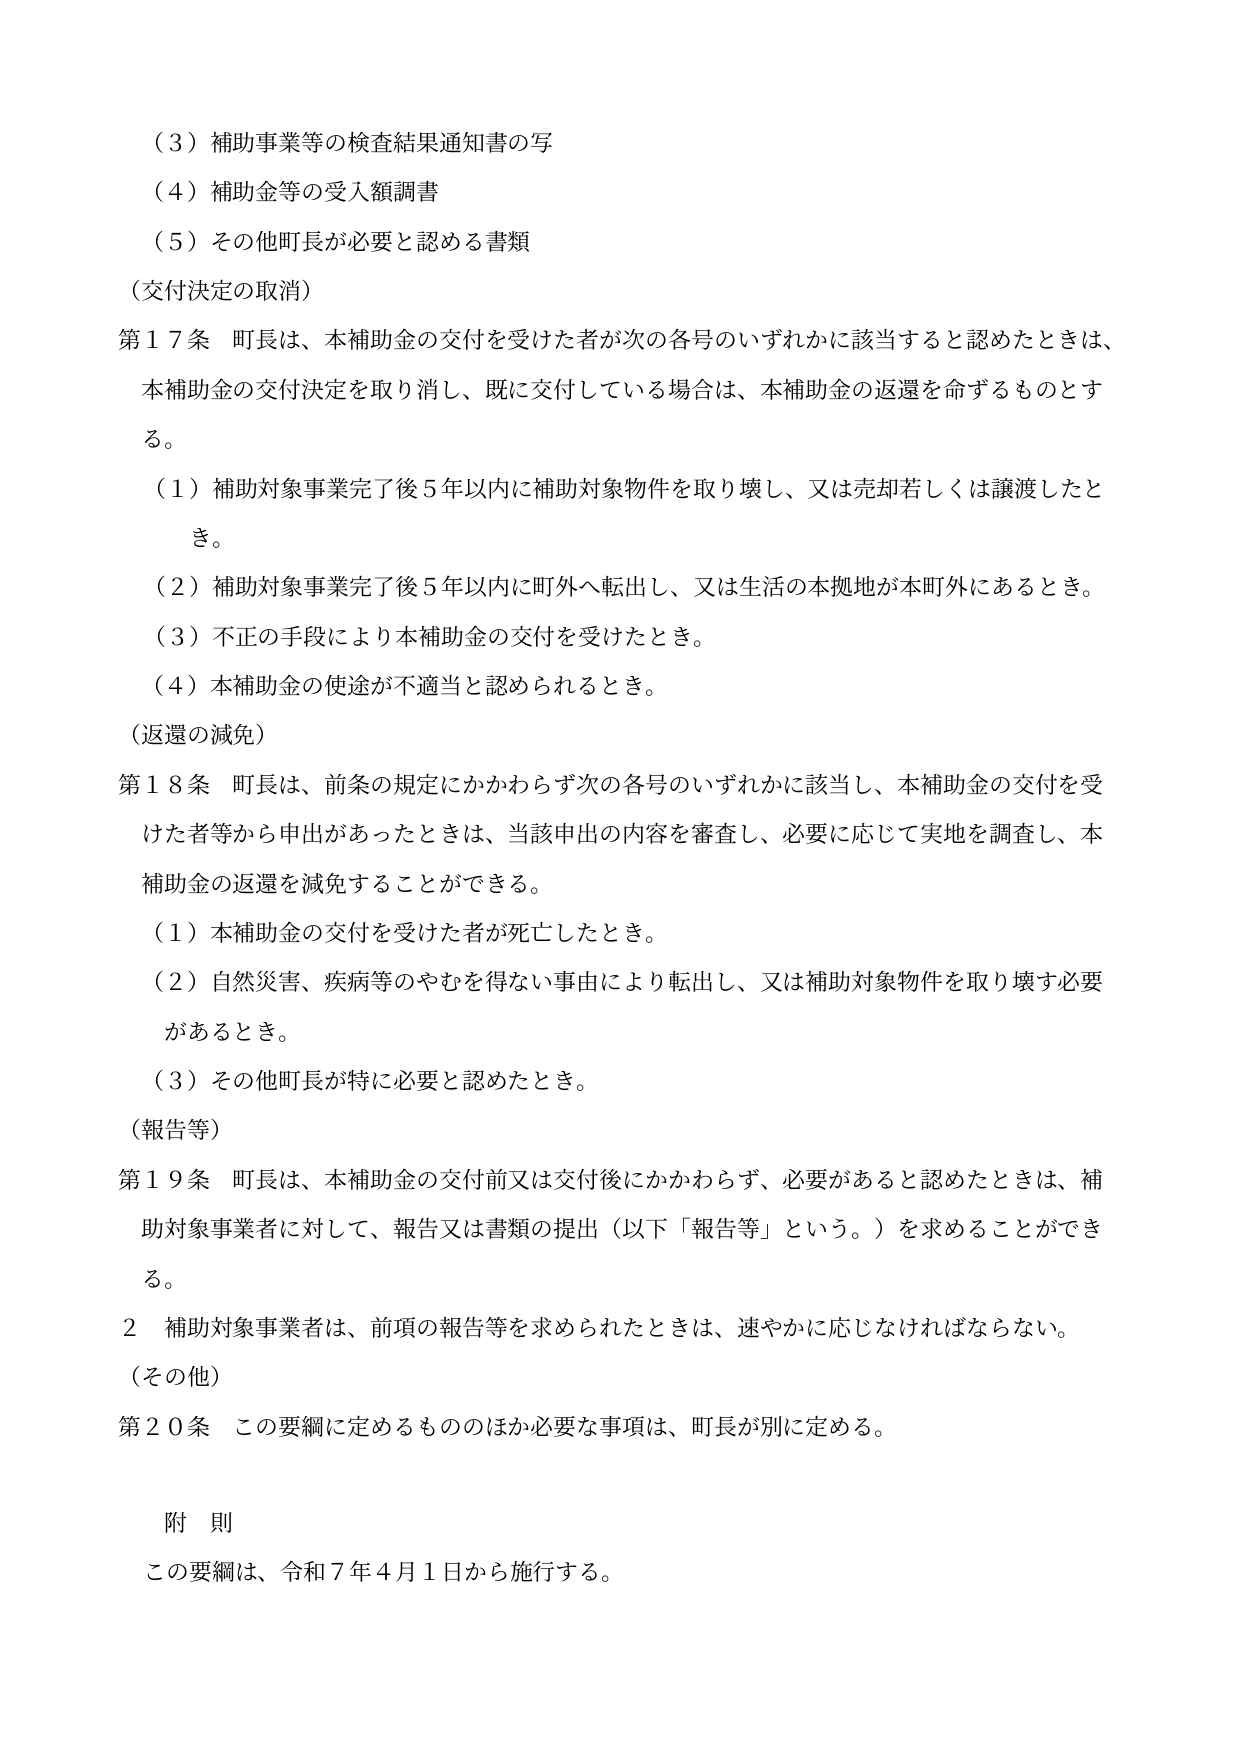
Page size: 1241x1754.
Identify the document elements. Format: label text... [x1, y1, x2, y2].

text （その他） [118, 1359, 1122, 1392]
text 第２０条 この要綱に定めるもののほか必要な事項は、町長が別に定める。 [118, 1409, 1122, 1442]
text （３）その他町長が特に必要と認めたとき。 [118, 1063, 1122, 1096]
text 附 則 [118, 1505, 1122, 1538]
text （交付決定の取消） [118, 273, 1122, 306]
text この要綱は、令和７年４月１日から施行する。 [118, 1554, 1122, 1587]
text （５）その他町長が必要と認める書類 [118, 224, 1122, 257]
text （１）本補助金の交付を受けた者が死亡したとき。 [118, 915, 1122, 948]
text ２ 補助対象事業者は、前項の報告等を求められたときは、速やかに応じなければならない。 [118, 1310, 1122, 1343]
text （２）自然災害、疾病等のやむを得ない事由により転出し、又は補助対象物件を取り壊す必要 [118, 964, 1122, 997]
text （返還の減免） [118, 717, 1122, 750]
text （２）補助対象事業完了後５年以内に町外へ転出し、又は生活の本拠地が本町外にあるとき。 [143, 569, 1122, 602]
text 第１７条 町長は、本補助金の交付を受けた者が次の各号のいずれかに該当すると認めたときは、本補助金の交付決定を取り消し、既に交付している場合は、本補助金の返還を命ずるものとする。 [118, 322, 1122, 454]
text （報告等） [118, 1112, 1122, 1145]
text （３）不正の手段により本補助金の交付を受けたとき。 [143, 619, 1122, 652]
text 第１９条 町長は、本補助金の交付前又は交付後にかかわらず、必要があると認めたときは、補助対象事業者に対して、報告又は書類の提出（以下「報告等」という。）を求めることができる。 [118, 1162, 1122, 1293]
text （３）補助事業等の検査結果通知書の写 [118, 125, 1122, 158]
text （４）補助金等の受入額調書 [118, 174, 1122, 207]
text があるとき。 [118, 1014, 1122, 1047]
text （１）補助対象事業完了後５年以内に補助対象物件を取り壊し、又は売却若しくは譲渡したとき。 [143, 471, 1122, 553]
text （４）本補助金の使途が不適当と認められるとき。 [118, 668, 1122, 701]
text 第１８条 町長は、前条の規定にかかわらず次の各号のいずれかに該当し、本補助金の交付を受けた者等から申出があったときは、当該申出の内容を審査し、必要に応じて実地を調査し、本補助金の返還を減免することができる。 [118, 767, 1122, 898]
